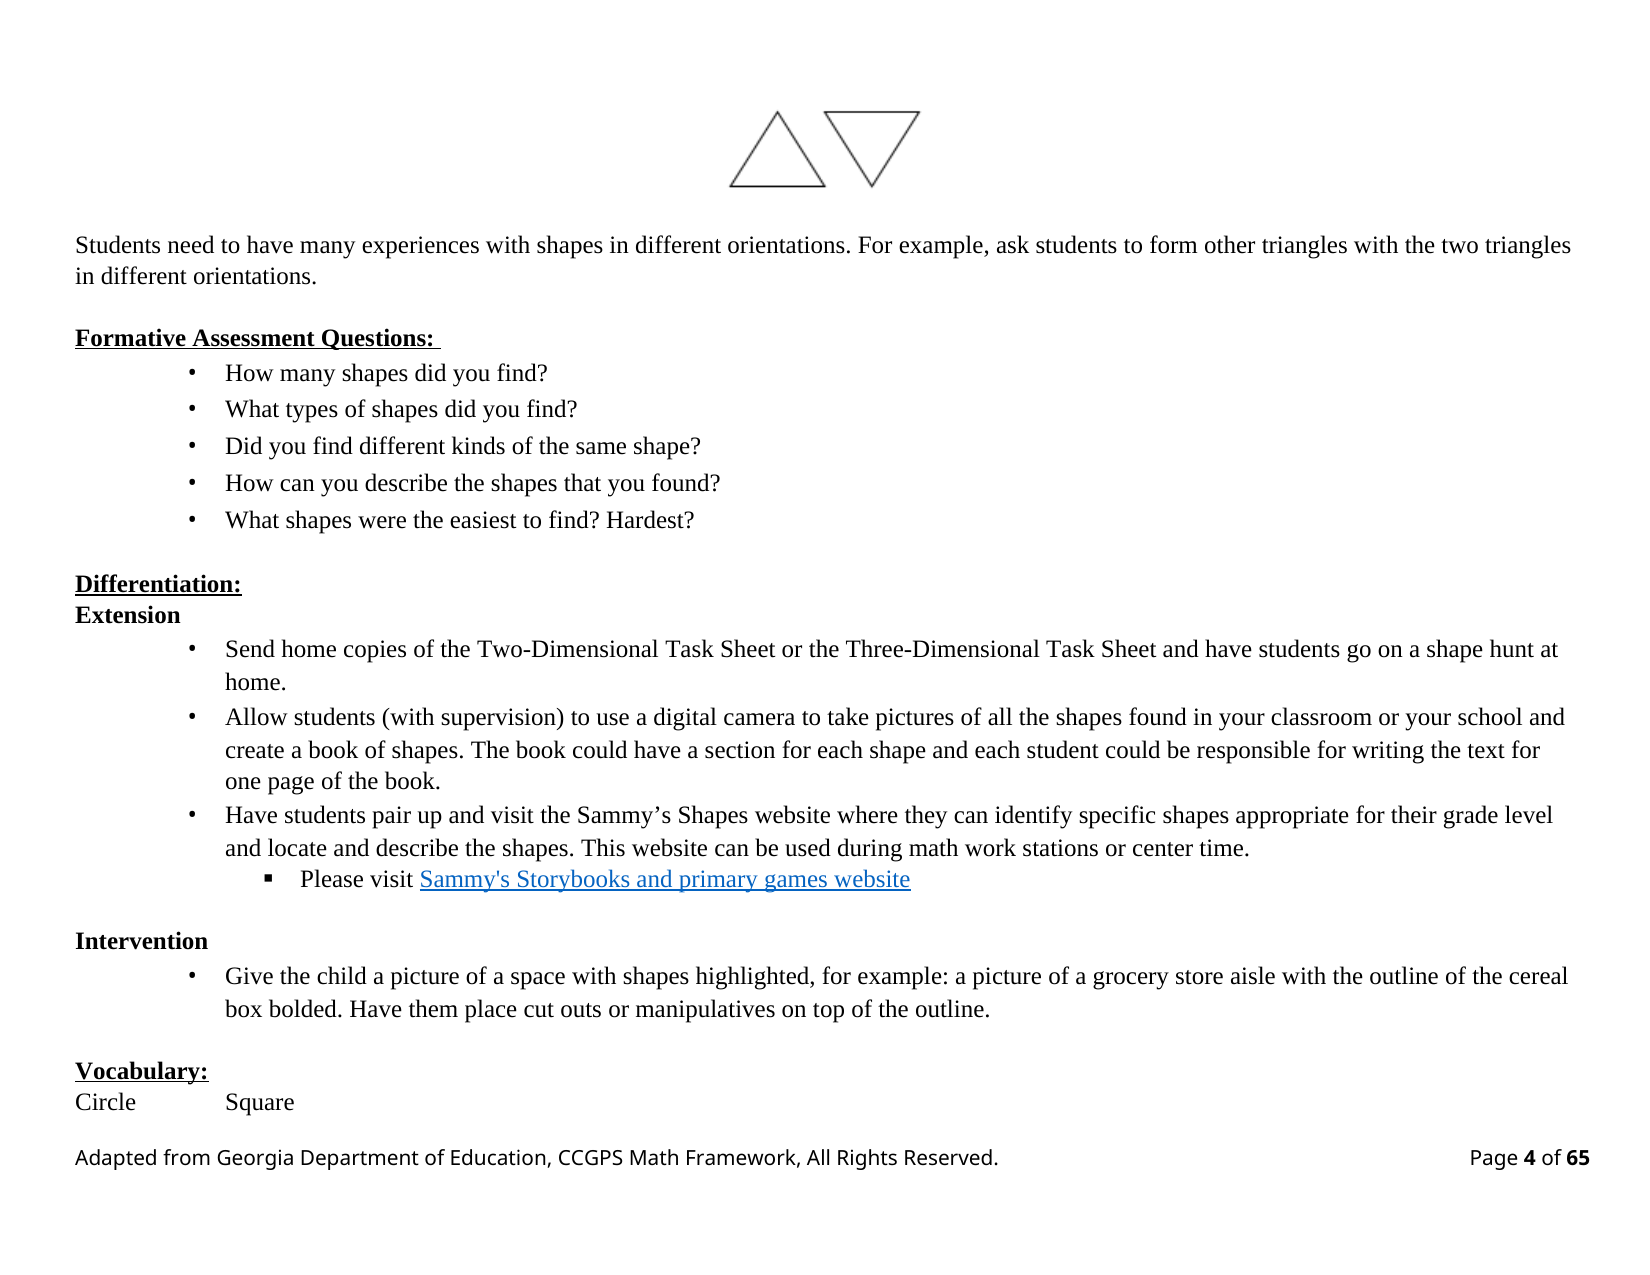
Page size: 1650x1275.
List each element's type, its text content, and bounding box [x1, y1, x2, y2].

list Have students pair up and visit the Sammy’s Shapes website where they can identify specific shapes appropriate for their grade level and locate and describe the shapes. This website can be used during math work stations or center time. [187, 797, 1575, 862]
text Differentiation: [75, 569, 1575, 598]
list How many shapes did you find? [187, 354, 1575, 388]
list How can you describe the shapes that you found? [187, 464, 1575, 498]
text Students need to have many experiences with shapes in different orientations. For example, ask students to form other triangles with the two triangles in different orientations. [75, 230, 1575, 290]
text Intervention [75, 926, 1575, 955]
list Allow students (with supervision) to use a digital camera to take pictures of all the shapes found in your classroom or your school and create a book of shapes. The book could have a section for each shape and each student could be responsible for writing the text for one page of the book. [187, 698, 1575, 795]
list What types of shapes did you find? [187, 391, 1575, 425]
text Extension [75, 600, 1575, 629]
list Did you find different kinds of the same shape? [187, 428, 1575, 462]
list Send home copies of the Two-Dimensional Task Sheet or the Three-Dimensional Task Sheet and have students go on a shape hunt at home. [187, 631, 1575, 696]
text Vocabulary: [75, 1056, 1575, 1085]
list Please visit Sammy's Storybooks and primary games website [262, 864, 1575, 893]
text Formative Assessment Questions: [75, 323, 1575, 352]
picture [722, 103, 928, 197]
list What shapes were the easiest to find? Hardest? [187, 501, 1575, 535]
text Circle Square [75, 1087, 1575, 1116]
list Give the child a picture of a space with shapes highlighted, for example: a picture of a grocery store aisle with the outline of the cereal box bolded. Have them place cut outs or manipulatives on top of the outline. [187, 957, 1575, 1023]
